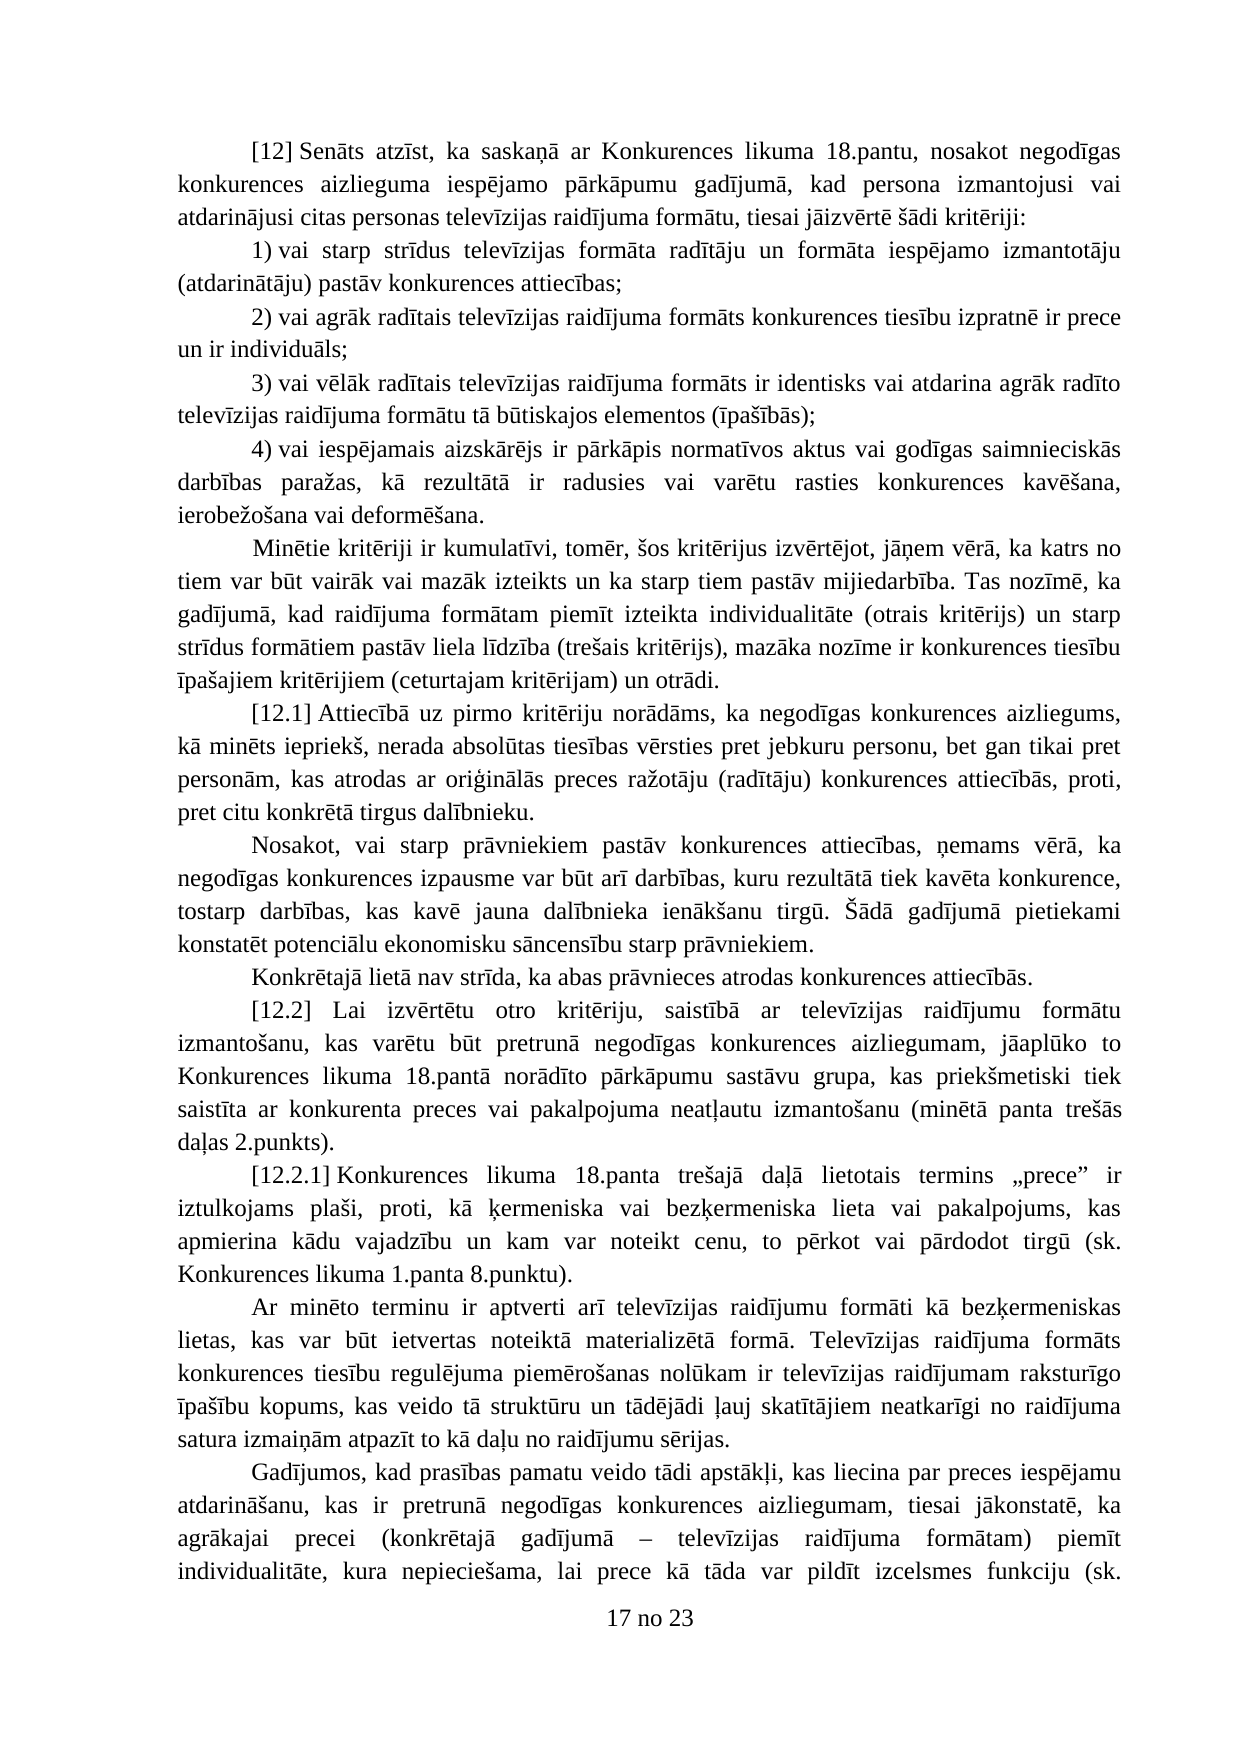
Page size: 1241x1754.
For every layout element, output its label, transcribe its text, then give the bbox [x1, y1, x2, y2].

text Nosakot, vai starp prāvniekiem pastāv konkurences attiecības, ņemams vērā, ka negodīgas konkurences izpausme var būt arī darbības, kuru rezultātā tiek kavēta konkurence, tostarp darbības, kas kavē jauna dalībnieka ienākšanu tirgū. Šādā gadījumā pietiekami konstatēt potenciālu ekonomisku sāncensību starp prāvniekiem. [177, 830, 1122, 958]
text Ar minēto terminu ir aptverti arī televīzijas raidījumu formāti kā bezķermeniskas lietas, kas var būt ietvertas noteiktā materializētā formā. Televīzijas raidījuma formāts konkurences tiesību regulējuma piemērošanas nolūkam ir televīzijas raidījumam raksturīgo īpašību kopums, kas veido tā struktūru un tādējādi ļauj skatītājiem neatkarīgi no raidījuma satura izmaiņām atpazīt to kā daļu no raidījumu sērijas. [177, 1292, 1122, 1453]
text 4) vai iespējamais aizskārējs ir pārkāpis normatīvos aktus vai godīgas saimnieciskās darbības paražas, kā rezultātā ir radusies vai varētu rasties konkurences kavēšana, ierobežošana vai deformēšana. [177, 434, 1122, 528]
text 3) vai vēlāk radītais televīzijas raidījuma formāts ir identisks vai atdarina agrāk radīto televīzijas raidījuma formātu tā būtiskajos elementos (īpašībās); [177, 368, 1122, 429]
text Minētie kritēriji ir kumulatīvi, tomēr, šos kritērijus izvērtējot, jāņem vērā, ka katrs no tiem var būt vairāk vai mazāk izteikts un ka starp tiem pastāv mijiedarbība. Tas nozīmē, ka gadījumā, kad raidījuma formātam piemīt izteikta individualitāte (otrais kritērijs) un starp strīdus formātiem pastāv liela līdzība (trešais kritērijs), mazāka nozīme ir konkurences tiesību īpašajiem kritērijiem (ceturtajam kritērijam) un otrādi. [177, 533, 1122, 693]
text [177, 1457, 1122, 1585]
text [12.2.1] Konkurences likuma 18.panta trešajā daļā lietotais termins „prece” ir iztulkojams plaši, proti, kā ķermeniska vai bezķermeniska lieta vai pakalpojums, kas apmierina kādu vajadzību un kam var noteikt cenu, to pērkot vai pārdodot tirgū (sk. Konkurences likuma 1.panta 8.punktu). [177, 1160, 1122, 1288]
text Konkrētajā lietā nav strīda, ka abas prāvnieces atrodas konkurences attiecībās. [177, 962, 1122, 991]
text [12.1] Attiecībā uz pirmo kritēriju norādāms, ka negodīgas konkurences aizliegums, kā minēts iepriekš, nerada absolūtas tiesības vērsties pret jebkuru personu, bet gan tikai pret personām, kas atrodas ar oriģinālās preces ražotāju (radītāju) konkurences attiecībās, proti, pret citu konkrētā tirgus dalībnieku. [177, 698, 1122, 826]
text 2) vai agrāk radītais televīzijas raidījuma formāts konkurences tiesību izpratnē ir prece un ir individuāls; [177, 302, 1122, 363]
text 1) vai starp strīdus televīzijas formāta radītāju un formāta iespējamo izmantotāju (atdarinātāju) pastāv konkurences attiecības; [177, 236, 1122, 297]
text [12.2] Lai izvērtētu otro kritēriju, saistībā ar televīzijas raidījumu formātu izmantošanu, kas varētu būt pretrunā negodīgas konkurences aizliegumam, jāaplūko to Konkurences likuma 18.pantā norādīto pārkāpumu sastāvu grupa, kas priekšmetiski tiek saistīta ar konkurenta preces vai pakalpojuma neatļautu izmantošanu (minētā panta trešās daļas 2.punkts). [177, 995, 1122, 1156]
text [12] Senāts atzīst, ka saskaņā ar Konkurences likuma 18.pantu, nosakot negodīgas konkurences aizlieguma iespējamo pārkāpumu gadījumā, kad persona izmantojusi vai atdarinājusi citas personas televīzijas raidījuma formātu, tiesai jāizvērtē šādi kritēriji: [177, 136, 1122, 231]
